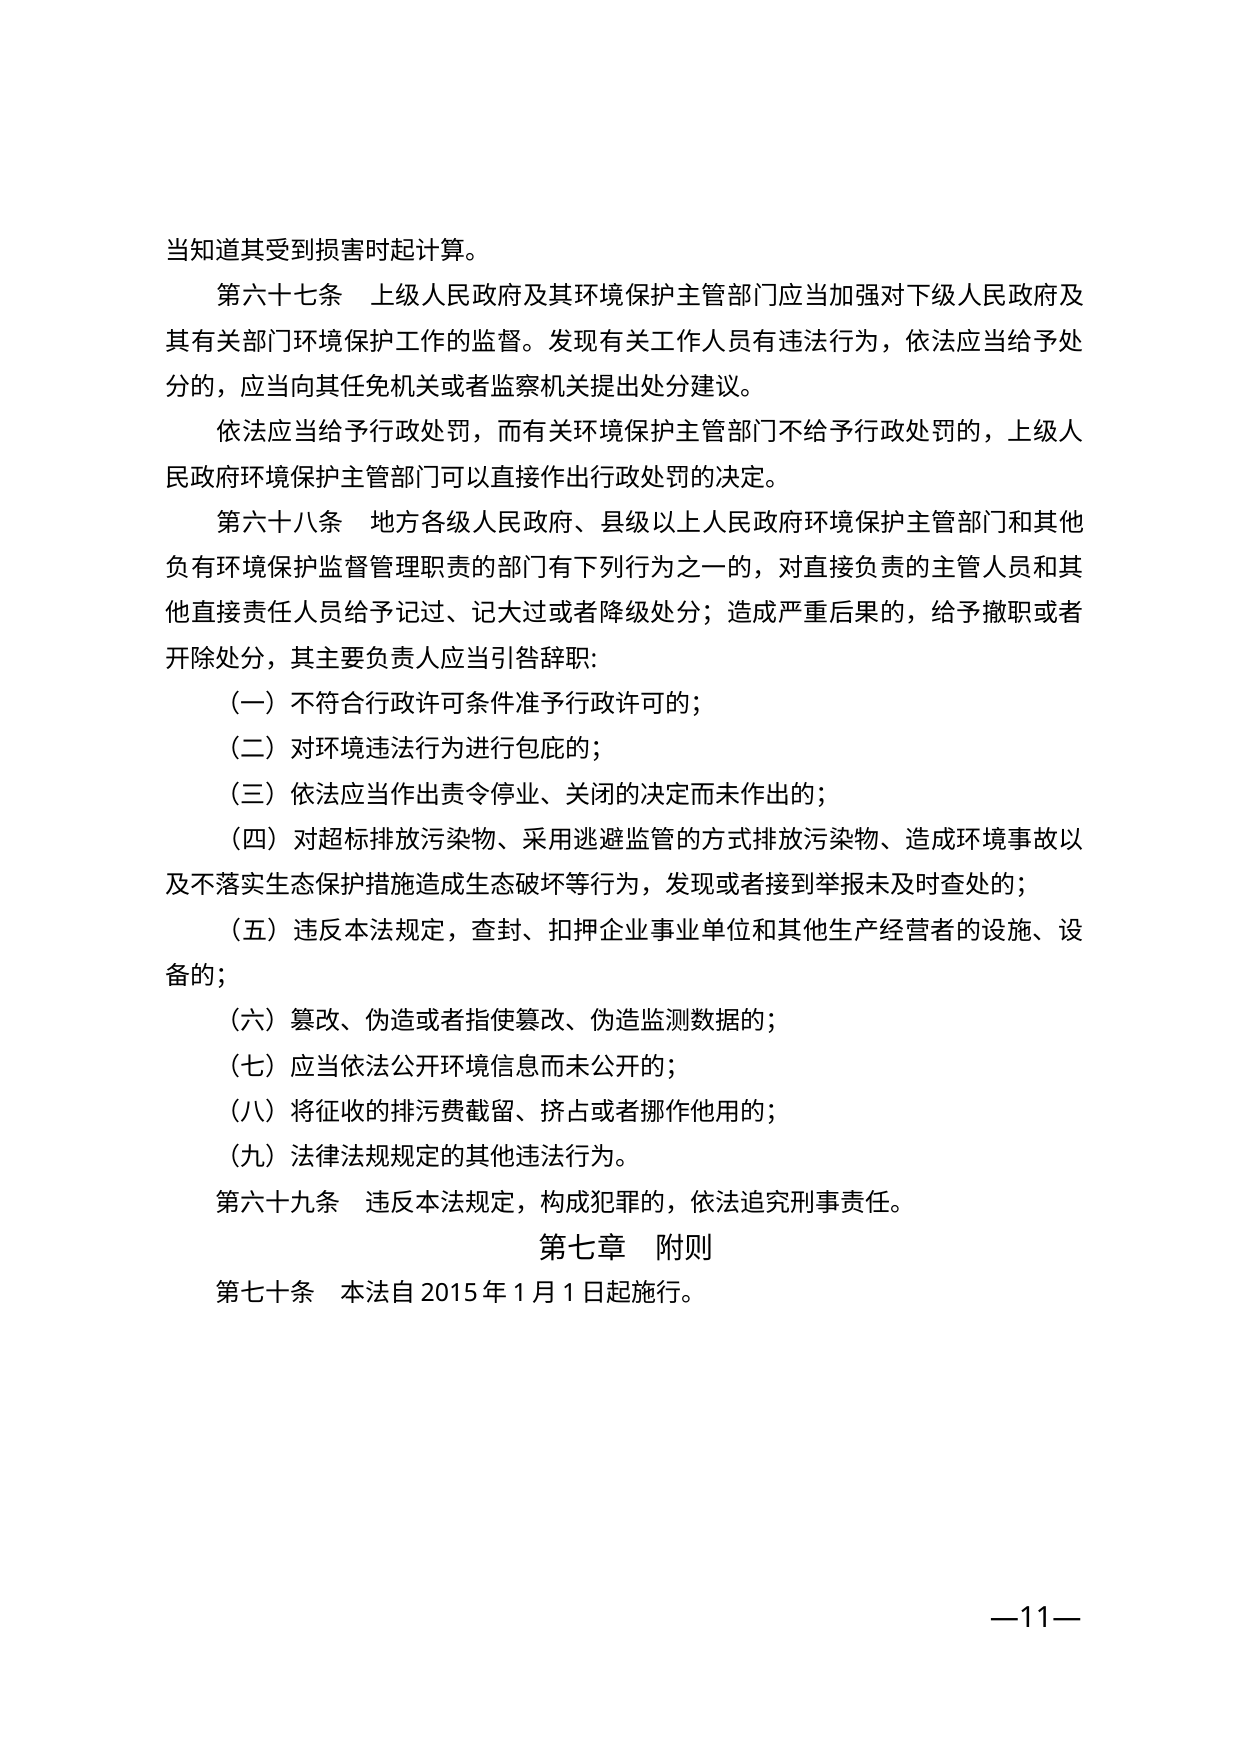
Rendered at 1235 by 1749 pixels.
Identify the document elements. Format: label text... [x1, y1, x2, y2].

text （二）对环境违法行为进行包庇的； [165, 724, 1087, 770]
text 第六十七条 上级人民政府及其环境保护主管部门应当加强对下级人民政府及其有关部门环境保护工作的监督。发现有关工作人员有违法行为，依法应当给予处分的，应当向其任免机关或者监察机关提出处分建议。 [165, 271, 1087, 407]
text （九）法律法规规定的其他违法行为。 [165, 1132, 1087, 1177]
text 第六十八条 地方各级人民政府、县级以上人民政府环境保护主管部门和其他负有环境保护监督管理职责的部门有下列行为之一的，对直接负责的主管人员和其他直接责任人员给予记过、记大过或者降级处分；造成严重后果的，给予撤职或者开除处分，其主要负责人应当引咎辞职: [165, 498, 1087, 679]
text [165, 226, 1087, 271]
text （四）对超标排放污染物、采用逃避监管的方式排放污染物、造成环境事故以及不落实生态保护措施造成生态破坏等行为，发现或者接到举报未及时查处的； [165, 815, 1087, 906]
text （七）应当依法公开环境信息而未公开的； [165, 1042, 1087, 1087]
text （五）违反本法规定，查封、扣押企业事业单位和其他生产经营者的设施、设备的； [165, 906, 1087, 996]
text （一）不符合行政许可条件准予行政许可的； [165, 679, 1087, 724]
text 第六十九条 违反本法规定，构成犯罪的，依法追究刑事责任。 [165, 1177, 1087, 1223]
text 依法应当给予行政处罚，而有关环境保护主管部门不给予行政处罚的，上级人民政府环境保护主管部门可以直接作出行政处罚的决定。 [165, 407, 1087, 498]
text （六）篡改、伪造或者指使篡改、伪造监测数据的； [165, 996, 1087, 1042]
text 第七章 附则 [165, 1223, 1087, 1268]
text （八）将征收的排污费截留、挤占或者挪作他用的； [165, 1087, 1087, 1132]
text （三）依法应当作出责令停业、关闭的决定而未作出的； [165, 770, 1087, 815]
text 第七十条 本法自2015年1月1日起施行。 [165, 1268, 1087, 1313]
